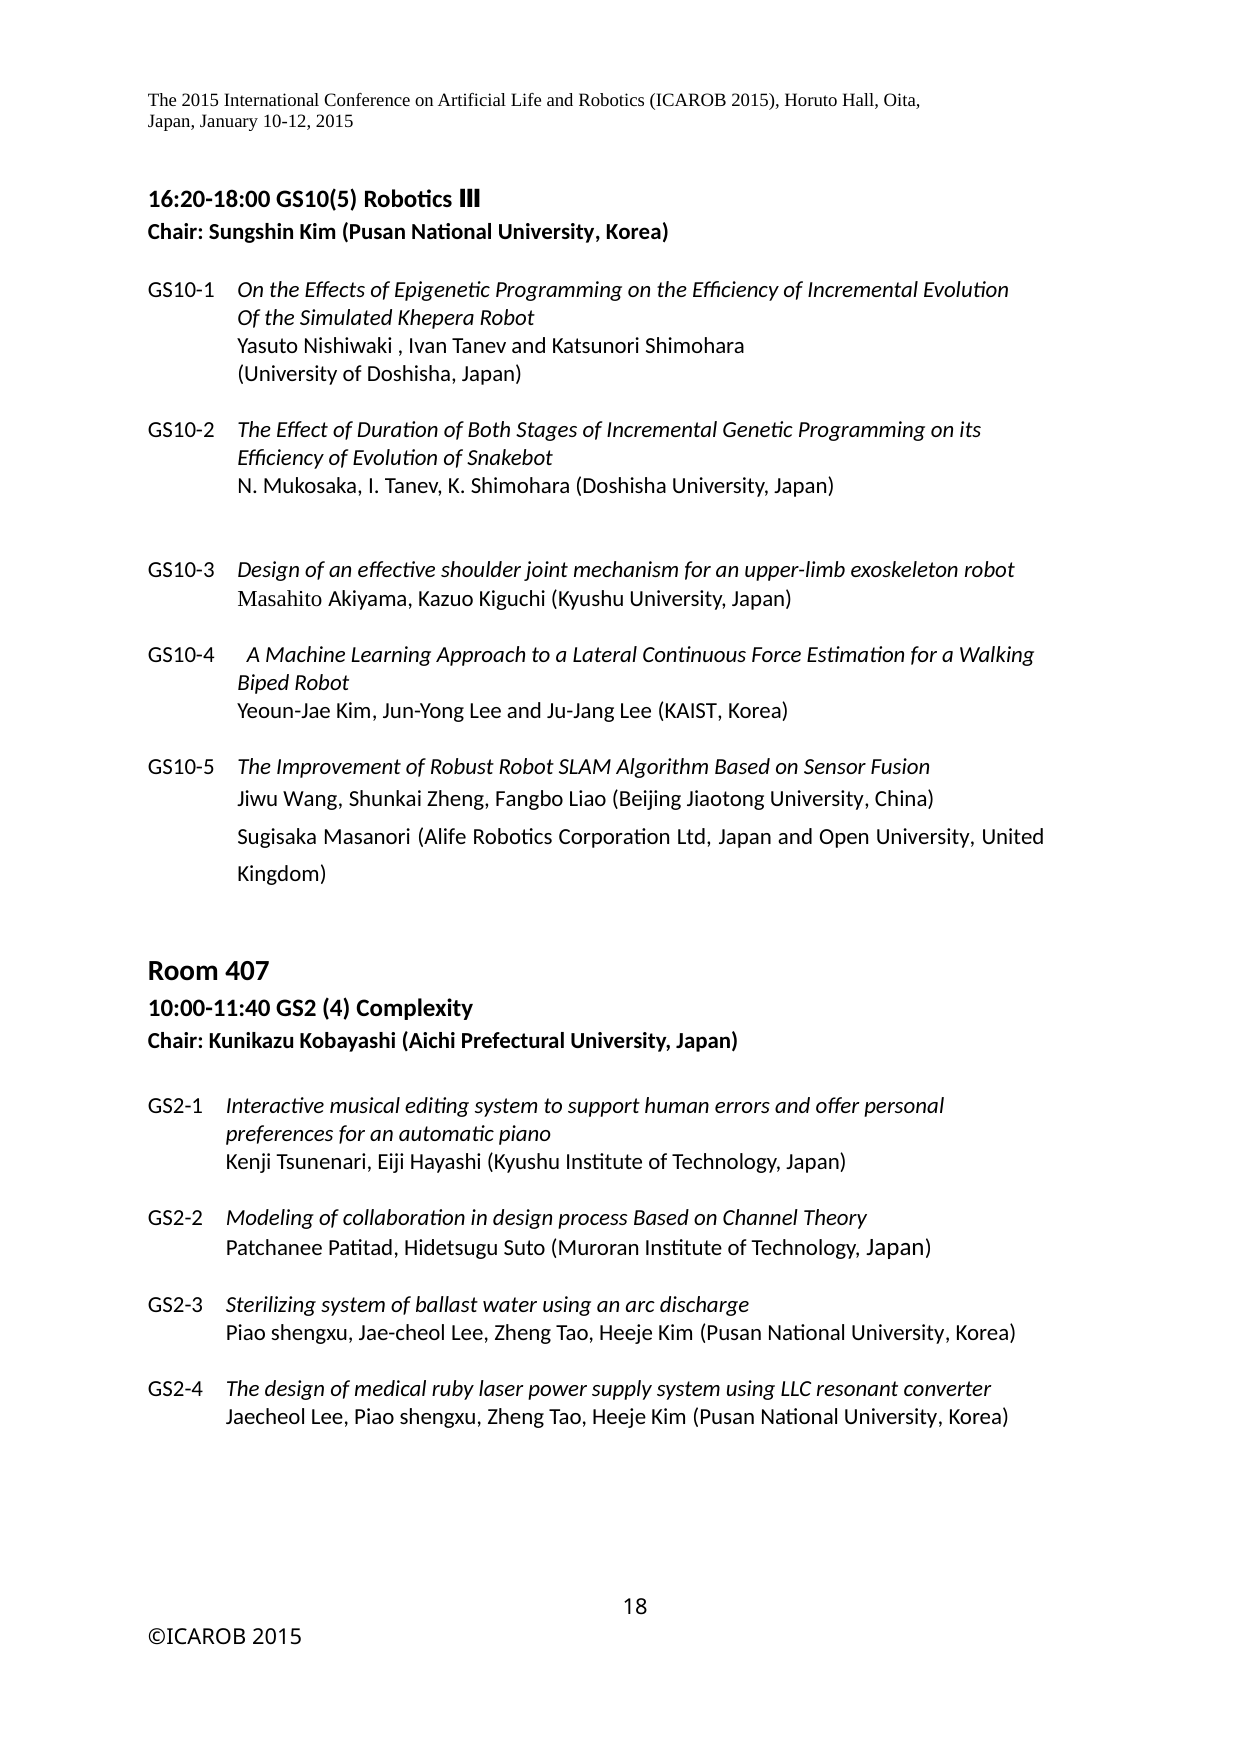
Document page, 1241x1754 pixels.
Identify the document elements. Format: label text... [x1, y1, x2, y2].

table_cell GS2-3 [136, 1290, 214, 1374]
text Room 407 [148, 951, 1122, 988]
table_header Interactive musical editing system to support human errors and offer personal preferences for an automatic piano Kenji Tsunenari, Eiji Hayashi (Kyushu Institute of Technology, Japan) [214, 1091, 1045, 1203]
table_cell GS10-2 [136, 416, 226, 556]
table_header GS2-1 [136, 1091, 214, 1203]
table_cell Modeling of collaboration in design process Based on Channel Theory Patchanee Patitad, Hidetsugu Suto (Muroran Institute of Technology, Japan) [214, 1204, 1045, 1290]
text 16:20-18:00 GS10(5) Robotics Ⅲ [148, 179, 1122, 217]
table_header On the Effects of Epigenetic Programming on the Efficiency of Incremental Evolution Of the Simulated Khepera Robot Yasuto Nishiwaki , Ivan Tanev and Katsunori Shimohara (University of Doshisha, Japan) [226, 275, 1056, 416]
table_cell Sterilizing system of ballast water using an arc discharge Piao shengxu, Jae-cheol Lee, Zheng Tao, Heeje Kim (Pusan National University, Korea) [214, 1290, 1045, 1374]
table_cell Design of an effective shoulder joint mechanism for an upper-limb exoskeleton robot Masahito Akiyama, Kazuo Kiguchi (Kyushu University, Japan) [226, 556, 1056, 640]
table_cell The Improvement of Robust Robot SLAM Algorithm Based on Sensor Fusion Jiwu Wang, Shunkai Zheng, Fangbo Liao (Beijing Jiaotong University, China) Sugisaka Masanori (Alife Robotics Corporation Ltd, Japan and Open University, United Kingdom) [226, 752, 1056, 920]
table_cell A Machine Learning Approach to a Lateral Continuous Force Estimation for a Walking Biped Robot Yeoun-Jae Kim, Jun-Yong Lee and Ju-Jang Lee (KAIST, Korea) [226, 640, 1056, 752]
table_cell GS2-4 [136, 1374, 214, 1458]
table_cell The Effect of Duration of Both Stages of Incremental Genetic Programming on its Efficiency of Evolution of Snakebot N. Mukosaka, I. Tanev, K. Shimohara (Doshisha University, Japan) [226, 416, 1056, 556]
text Chair: Kunikazu Kobayashi (Aichi Prefectural University, Japan) [148, 1026, 1122, 1054]
table_cell GS10-4 [136, 640, 226, 752]
table_header GS10-1 [136, 275, 226, 416]
table_cell GS10-3 [136, 556, 226, 640]
text 10:00-11:40 GS2 (4) Complexity [148, 988, 1122, 1026]
table_cell The design of medical ruby laser power supply system using LLC resonant converter Jaecheol Lee, Piao shengxu, Zheng Tao, Heeje Kim (Pusan National University, Korea) [214, 1374, 1045, 1458]
table_cell GS2-2 [136, 1204, 214, 1290]
table_cell GS10-5 [136, 752, 226, 920]
text Chair: Sungshin Kim (Pusan National University, Korea) [148, 217, 1122, 245]
